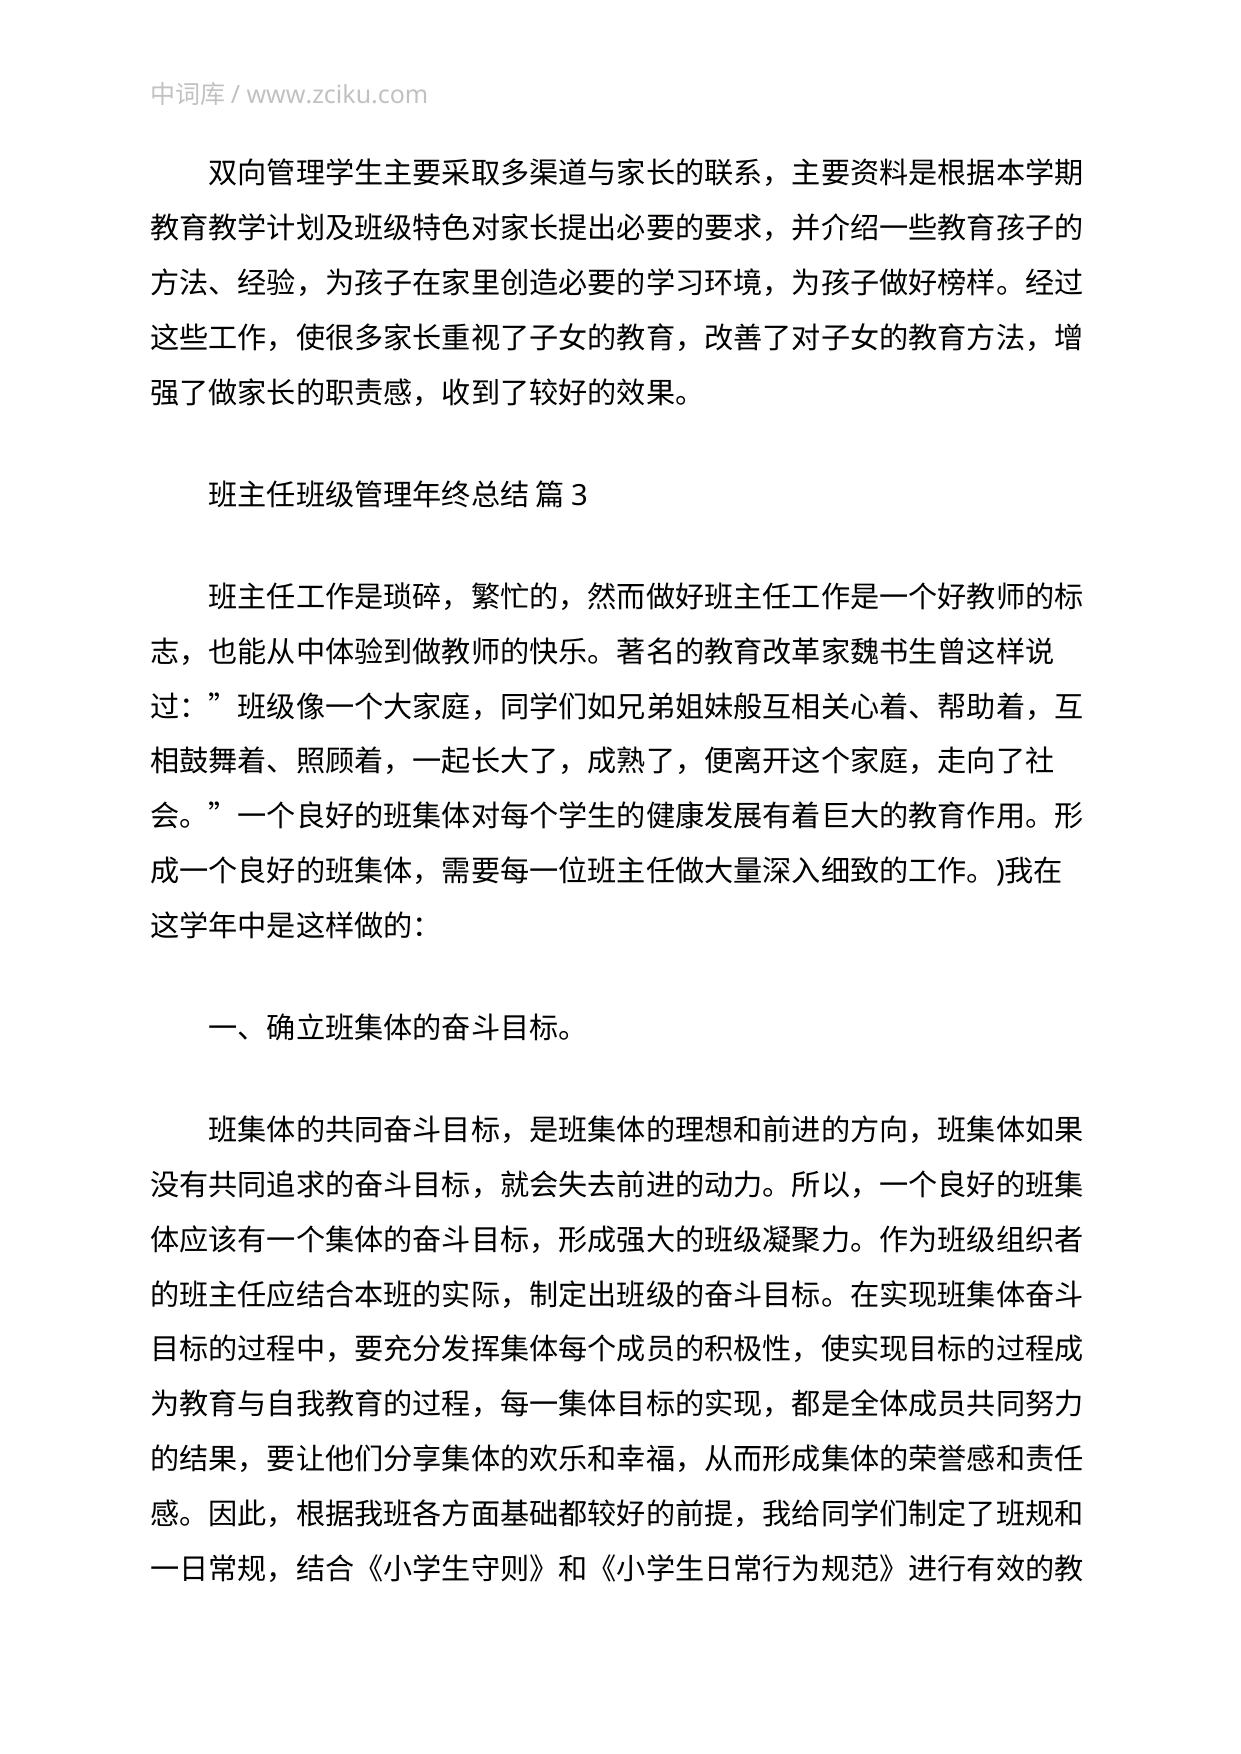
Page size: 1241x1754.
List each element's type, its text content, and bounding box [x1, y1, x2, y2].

text 班主任班级管理年终总结 篇3 [150, 471, 1090, 514]
text 双向管理学生主要采取多渠道与家长的联系，主要资料是根据本学期教育教学计划及班级特色对家长提出必要的要求，并介绍一些教育孩子的方法、经验，为孩子在家里创造必要的学习环境，为孩子做好榜样。经过这些工作，使很多家长重视了子女的教育，改善了对子女的教育方法，增强了做家长的职责感，收到了较好的效果。 [150, 150, 1090, 412]
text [150, 1106, 1090, 1588]
text 一、确立班集体的奋斗目标。 [150, 1004, 1090, 1047]
text 班主任工作是琐碎，繁忙的，然而做好班主任工作是一个好教师的标志，也能从中体验到做教师的快乐。著名的教育改革家魏书生曾这样说过：”班级像一个大家庭，同学们如兄弟姐妹般互相关心着、帮助着，互相鼓舞着、照顾着，一起长大了，成熟了，便离开这个家庭，走向了社会。”一个良好的班集体对每个学生的健康发展有着巨大的教育作用。形成一个良好的班集体，需要每一位班主任做大量深入细致的工作。)我在这学年中是这样做的： [150, 573, 1090, 945]
